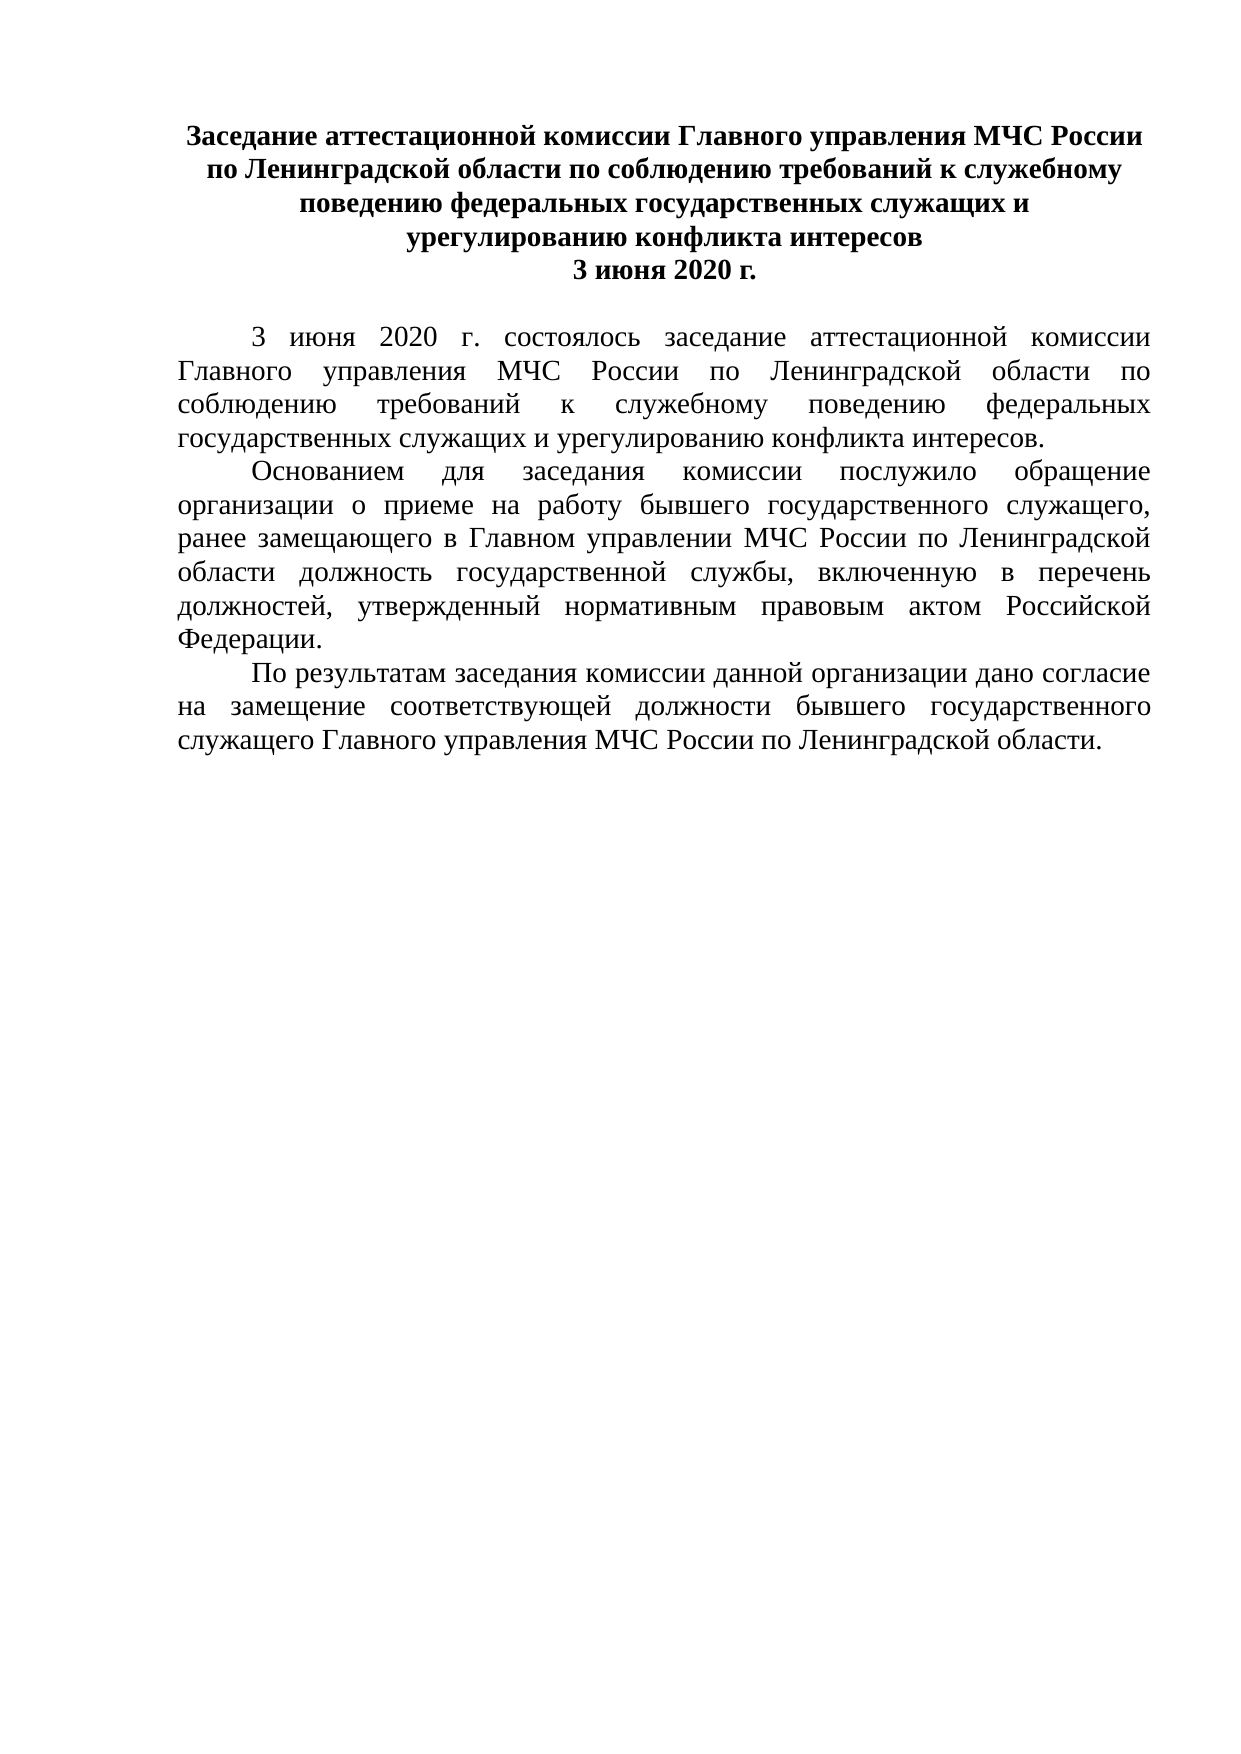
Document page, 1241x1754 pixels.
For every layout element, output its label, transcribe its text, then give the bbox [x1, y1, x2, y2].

text 3 июня 2020 г. [177, 252, 1152, 286]
text Основанием для заседания комиссии послужило обращение организации о приеме на работу бывшего государственного служащего, ранее замещающего в Главном управлении МЧС России по Ленинградской области должность государственной службы, включенную в перечень должностей, утвержденный нормативным правовым актом Российской Федерации. [177, 453, 1152, 655]
text По результатам заседания комиссии данной организации дано согласие на замещение соответствующей должности бывшего государственного служащего Главного управления МЧС России по Ленинградской области. [177, 655, 1152, 755]
title урегулированию конфликта интересов [177, 219, 1152, 252]
title 3 июня 2020 г. состоялось заседание аттестационной комиссии Главного управления МЧС России по Ленинградской области по соблюдению требований к служебному поведению федеральных государственных служащих и урегулированию конфликта интересов. [177, 319, 1152, 453]
title Заседание аттестационной комиссии Главного управления МЧС России по Ленинградской области по соблюдению требований к служебному поведению федеральных государственных служащих и [177, 118, 1152, 219]
